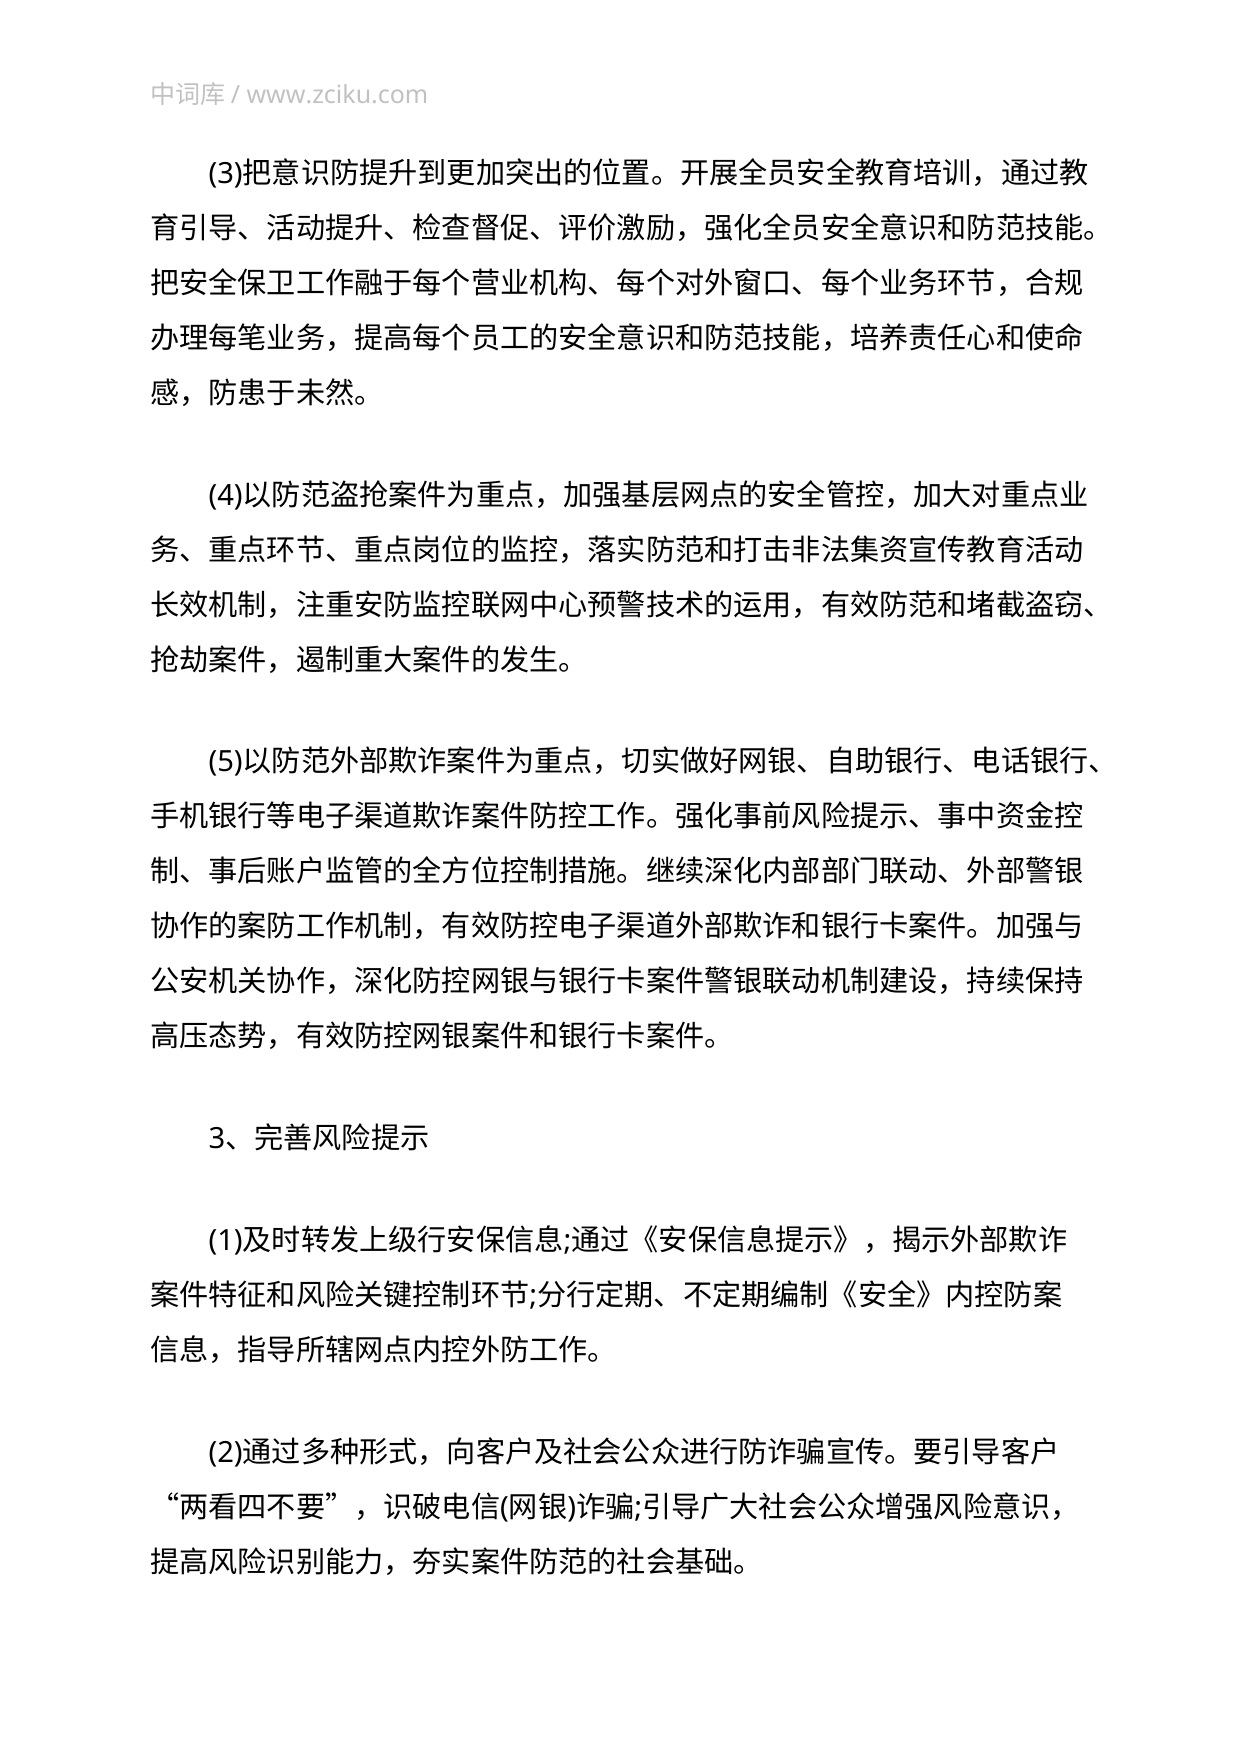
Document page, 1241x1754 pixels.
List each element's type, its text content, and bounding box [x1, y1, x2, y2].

text (4)以防范盗抢案件为重点，加强基层网点的安全管控，加大对重点业务、重点环节、重点岗位的监控，落实防范和打击非法集资宣传教育活动长效机制，注重安防监控联网中心预警技术的运用，有效防范和堵截盗窃、抢劫案件，遏制重大案件的发生。 [150, 471, 1090, 678]
text (1)及时转发上级行安保信息;通过《安保信息提示》，揭示外部欺诈案件特征和风险关键控制环节;分行定期、不定期编制《安全》内控防案信息，指导所辖网点内控外防工作。 [150, 1216, 1090, 1369]
text (2)通过多种形式，向客户及社会公众进行防诈骗宣传。要引导客户“两看四不要”，识破电信(网银)诈骗;引导广大社会公众增强风险意识，提高风险识别能力，夯实案件防范的社会基础。 [150, 1428, 1090, 1580]
text 3、完善风险提示 [150, 1114, 1090, 1157]
text (3)把意识防提升到更加突出的位置。开展全员安全教育培训，通过教育引导、活动提升、检查督促、评价激励，强化全员安全意识和防范技能。把安全保卫工作融于每个营业机构、每个对外窗口、每个业务环节，合规办理每笔业务，提高每个员工的安全意识和防范技能，培养责任心和使命感，防患于未然。 [150, 150, 1090, 412]
text (5)以防范外部欺诈案件为重点，切实做好网银、自助银行、电话银行、手机银行等电子渠道欺诈案件防控工作。强化事前风险提示、事中资金控制、事后账户监管的全方位控制措施。继续深化内部部门联动、外部警银协作的案防工作机制，有效防控电子渠道外部欺诈和银行卡案件。加强与公安机关协作，深化防控网银与银行卡案件警银联动机制建设，持续保持高压态势，有效防控网银案件和银行卡案件。 [150, 738, 1090, 1055]
